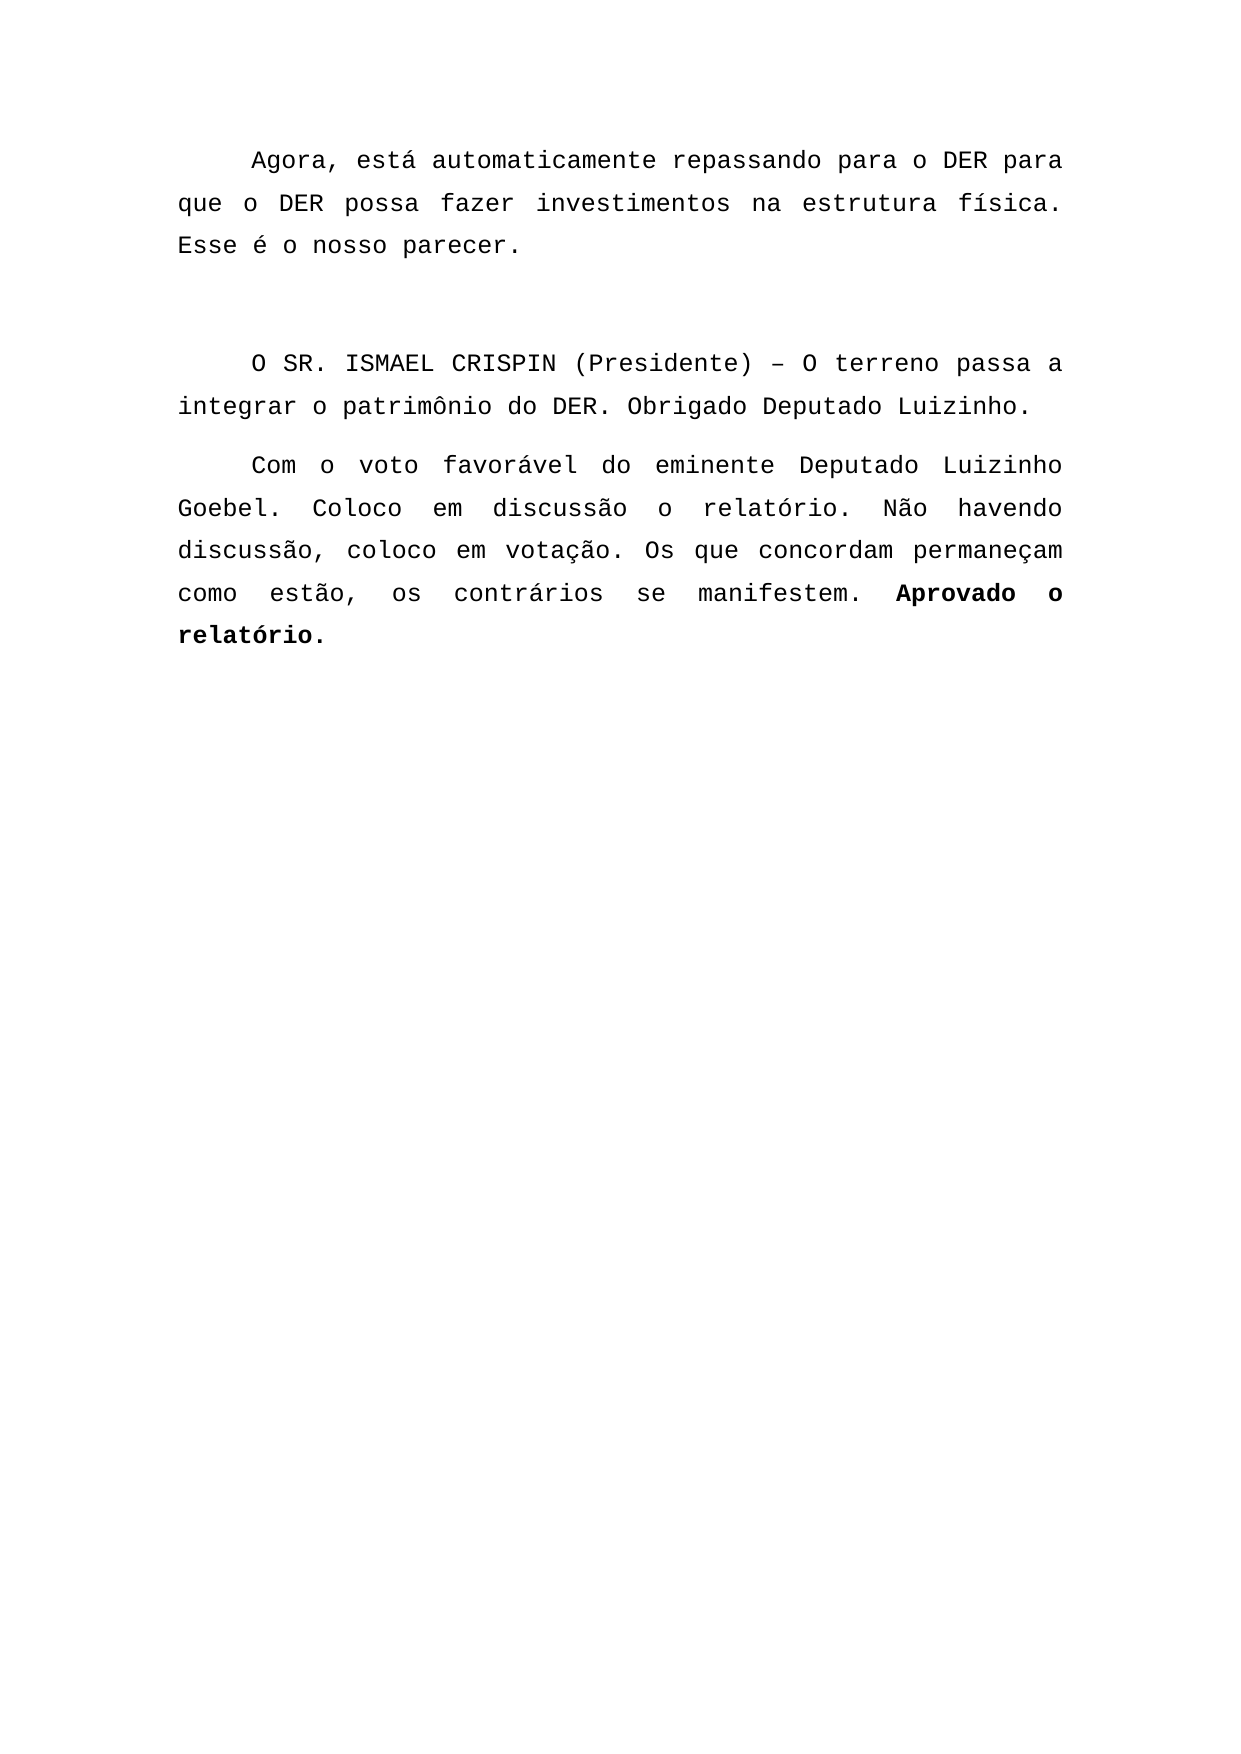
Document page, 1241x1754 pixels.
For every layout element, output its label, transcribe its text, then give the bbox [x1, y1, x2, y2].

text Com o voto favorável do eminente Deputado Luizinho Goebel. Coloco em discussão o relatório. Não havendo discussão, coloco em votação. Os que concordam permaneçam como estão, os contrários se manifestem. Aprovado o relatório. [177, 453, 1063, 651]
text Agora, está automaticamente repassando para o DER para que o DER possa fazer investimentos na estrutura física. Esse é o nosso parecer. [177, 148, 1063, 261]
text O SR. ISMAEL CRISPIN (Presidente) – O terreno passa a integrar o patrimônio do DER. Obrigado Deputado Luizinho. [177, 351, 1063, 422]
